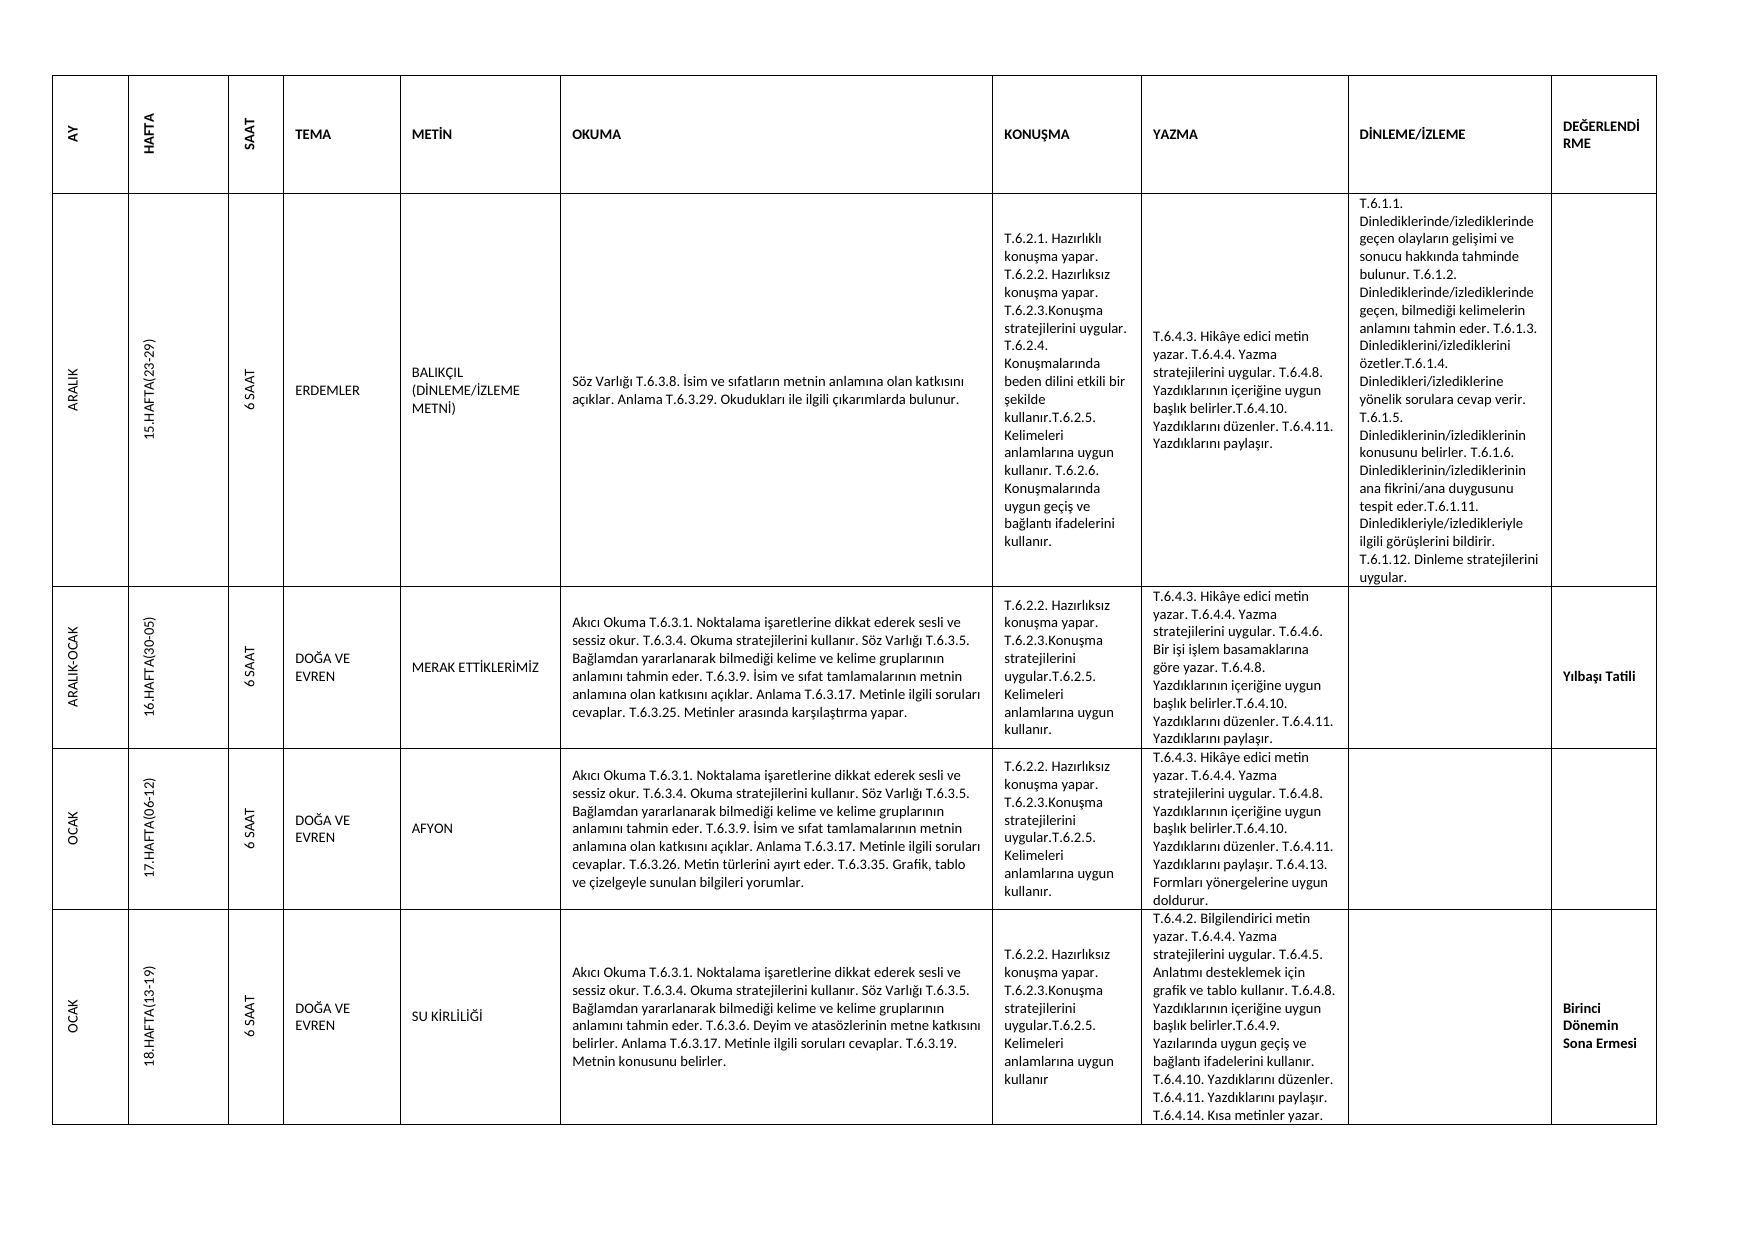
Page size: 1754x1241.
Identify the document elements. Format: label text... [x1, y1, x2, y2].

table_header OKUMA [561, 76, 992, 193]
table_cell T.6.4.3. Hikâye edici metin yazar. T.6.4.4. Yazma stratejilerini uygular. T.6.4.6. Bir işi işlem basamaklarına göre yazar. T.6.4.8. Yazdıklarının içeriğine uygun başlık belirler.T.6.4.10. Yazdıklarını düzenler. T.6.4.11. Yazdıklarını paylaşır. [1142, 587, 1348, 747]
table_cell 15.HAFTA(23-29) [129, 194, 228, 586]
table_cell DOĞA VE EVREN [284, 749, 400, 909]
table_cell T.6.4.3. Hikâye edici metin yazar. T.6.4.4. Yazma stratejilerini uygular. T.6.4.8. Yazdıklarının içeriğine uygun başlık belirler.T.6.4.10. Yazdıklarını düzenler. T.6.4.11. Yazdıklarını paylaşır. T.6.4.13. Formları yönergelerine uygun doldurur. [1142, 749, 1348, 909]
table_cell [1552, 749, 1656, 909]
table_cell 6 SAAT [229, 587, 283, 747]
table_cell 18.HAFTA(13-19) [129, 910, 228, 1123]
table_header DEĞERLENDİRME [1552, 76, 1656, 193]
table_cell SU KİRLİLİĞİ [401, 910, 560, 1123]
table_cell Söz Varlığı T.6.3.8. İsim ve sıfatların metnin anlamına olan katkısını açıklar. Anlama T.6.3.29. Okudukları ile ilgili çıkarımlarda bulunur. [561, 194, 992, 586]
table_cell 6 SAAT [229, 749, 283, 909]
table_cell Akıcı Okuma T.6.3.1. Noktalama işaretlerine dikkat ederek sesli ve sessiz okur. T.6.3.4. Okuma stratejilerini kullanır. Söz Varlığı T.6.3.5. Bağlamdan yararlanarak bilmediği kelime ve kelime gruplarının anlamını tahmin eder. T.6.3.6. Deyim ve atasözlerinin metne katkısını belirler. Anlama T.6.3.17. Metinle ilgili soruları cevaplar. T.6.3.19. Metnin konusunu belirler. [561, 910, 992, 1123]
table_cell BALIKÇIL (DİNLEME/İZLEME METNİ) [401, 194, 560, 586]
table_cell ARALIK [53, 194, 128, 586]
table_cell OCAK [53, 749, 128, 909]
table_cell 6 SAAT [229, 194, 283, 586]
table_cell 16.HAFTA(30-05) [129, 587, 228, 747]
table_header TEMA [284, 76, 400, 193]
table_cell [1349, 587, 1551, 747]
table_cell [1349, 749, 1551, 909]
table_header SAAT [229, 76, 283, 193]
table_cell Akıcı Okuma T.6.3.1. Noktalama işaretlerine dikkat ederek sesli ve sessiz okur. T.6.3.4. Okuma stratejilerini kullanır. Söz Varlığı T.6.3.5. Bağlamdan yararlanarak bilmediği kelime ve kelime gruplarının anlamını tahmin eder. T.6.3.9. İsim ve sıfat tamlamalarının metnin anlamına olan katkısını açıklar. Anlama T.6.3.17. Metinle ilgili soruları cevaplar. T.6.3.25. Metinler arasında karşılaştırma yapar. [561, 587, 992, 747]
table_cell Yılbaşı Tatili [1552, 587, 1656, 747]
table_cell DOĞA VE EVREN [284, 587, 400, 747]
table_cell [1349, 910, 1551, 1123]
table_cell OCAK [53, 910, 128, 1123]
table_cell ARALIK-OCAK [53, 587, 128, 747]
table_header AY [53, 76, 128, 193]
table_cell 6 SAAT [229, 910, 283, 1123]
table_cell T.6.4.2. Bilgilendirici metin yazar. T.6.4.4. Yazma stratejilerini uygular. T.6.4.5. Anlatımı desteklemek için grafik ve tablo kullanır. T.6.4.8. Yazdıklarının içeriğine uygun başlık belirler.T.6.4.9. Yazılarında uygun geçiş ve bağlantı ifadelerini kullanır. T.6.4.10. Yazdıklarını düzenler. T.6.4.11. Yazdıklarını paylaşır. T.6.4.14. Kısa metinler yazar. [1142, 910, 1348, 1123]
table_cell Birinci Dönemin Sona Ermesi [1552, 910, 1656, 1123]
table_cell T.6.4.3. Hikâye edici metin yazar. T.6.4.4. Yazma stratejilerini uygular. T.6.4.8. Yazdıklarının içeriğine uygun başlık belirler.T.6.4.10. Yazdıklarını düzenler. T.6.4.11. Yazdıklarını paylaşır. [1142, 194, 1348, 586]
table_cell ERDEMLER [284, 194, 400, 586]
table_header HAFTA [129, 76, 228, 193]
table_header KONUŞMA [993, 76, 1141, 193]
table_cell DOĞA VE EVREN [284, 910, 400, 1123]
table_cell T.6.2.2. Hazırlıksız konuşma yapar. T.6.2.3.Konuşma stratejilerini uygular.T.6.2.5. Kelimeleri anlamlarına uygun kullanır. [993, 749, 1141, 909]
table_header DİNLEME/İZLEME [1349, 76, 1551, 193]
table_cell Akıcı Okuma T.6.3.1. Noktalama işaretlerine dikkat ederek sesli ve sessiz okur. T.6.3.4. Okuma stratejilerini kullanır. Söz Varlığı T.6.3.5. Bağlamdan yararlanarak bilmediği kelime ve kelime gruplarının anlamını tahmin eder. T.6.3.9. İsim ve sıfat tamlamalarının metnin anlamına olan katkısını açıklar. Anlama T.6.3.17. Metinle ilgili soruları cevaplar. T.6.3.26. Metin türlerini ayırt eder. T.6.3.35. Grafik, tablo ve çizelgeyle sunulan bilgileri yorumlar. [561, 749, 992, 909]
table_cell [993, 194, 1141, 586]
table_cell AFYON [401, 749, 560, 909]
table_cell 17.HAFTA(06-12) [129, 749, 228, 909]
table_cell T.6.2.2. Hazırlıksız konuşma yapar. T.6.2.3.Konuşma stratejilerini uygular.T.6.2.5. Kelimeleri anlamlarına uygun kullanır. [993, 587, 1141, 747]
table_cell T.6.2.2. Hazırlıksız konuşma yapar. T.6.2.3.Konuşma stratejilerini uygular.T.6.2.5. Kelimeleri anlamlarına uygun kullanır [993, 910, 1141, 1123]
table_cell MERAK ETTİKLERİMİZ [401, 587, 560, 747]
table_cell T.6.1.1. Dinlediklerinde/izlediklerinde geçen olayların gelişimi ve sonucu hakkında tahminde bulunur. T.6.1.2. Dinlediklerinde/izlediklerinde geçen, bilmediği kelimelerin anlamını tahmin eder. T.6.1.3. Dinlediklerini/izlediklerini özetler.T.6.1.4. Dinledikleri/izlediklerine yönelik sorulara cevap verir. T.6.1.5. Dinlediklerinin/izlediklerinin konusunu belirler. T.6.1.6. Dinlediklerinin/izlediklerinin ana fikrini/ana duygusunu tespit eder.T.6.1.11. Dinledikleriyle/izledikleriyle ilgili görüşlerini bildirir. T.6.1.12. Dinleme stratejilerini uygular. [1349, 194, 1551, 586]
table_header METİN [401, 76, 560, 193]
table_cell [1552, 194, 1656, 586]
table_header YAZMA [1142, 76, 1348, 193]
